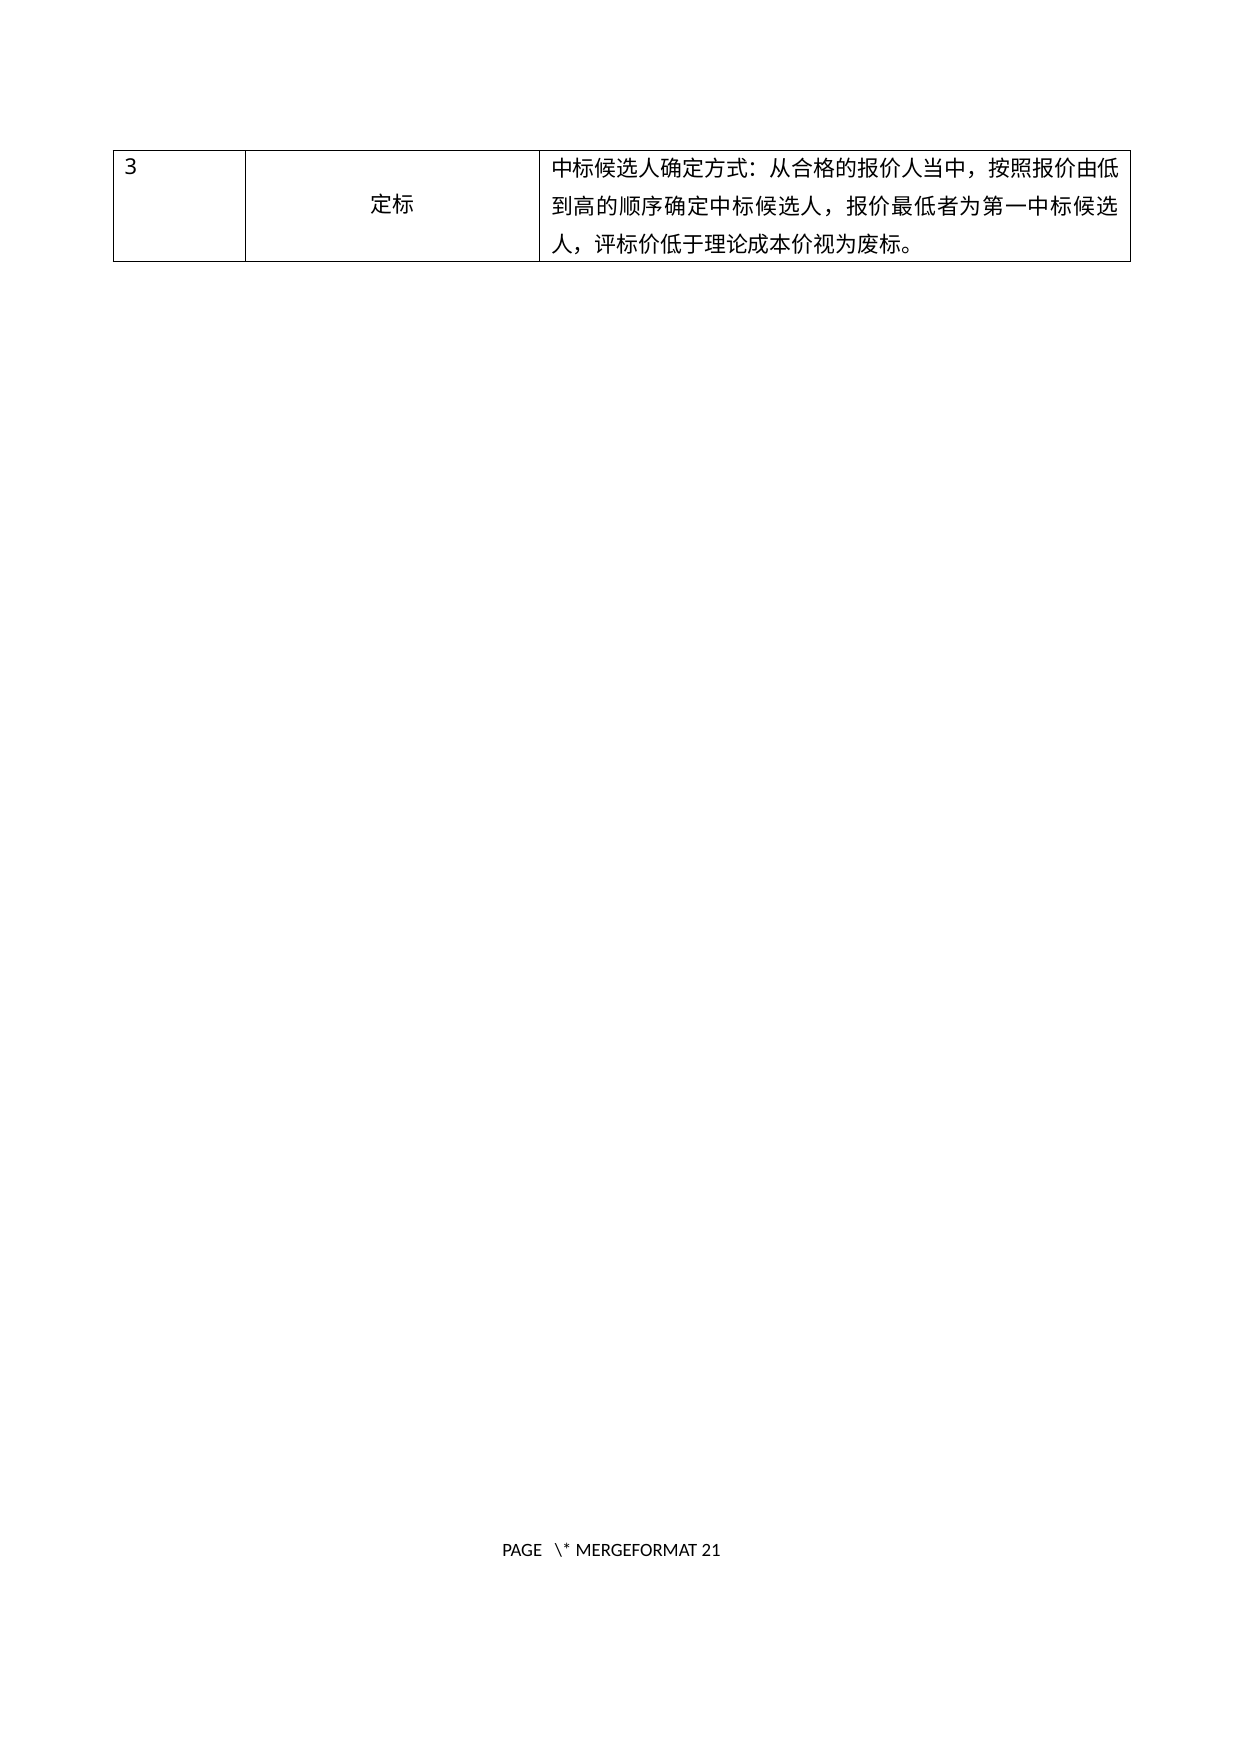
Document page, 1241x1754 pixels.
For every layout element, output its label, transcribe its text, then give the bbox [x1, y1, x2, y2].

table_cell 定标 [246, 151, 539, 261]
table_cell 中标候选人确定方式：从合格的报价人当中，按照报价由低到高的顺序确定中标候选人，报价最低者为第一中标候选人，评标价低于理论成本价视为废标。 [540, 151, 1130, 261]
table_cell 3 [114, 151, 245, 261]
